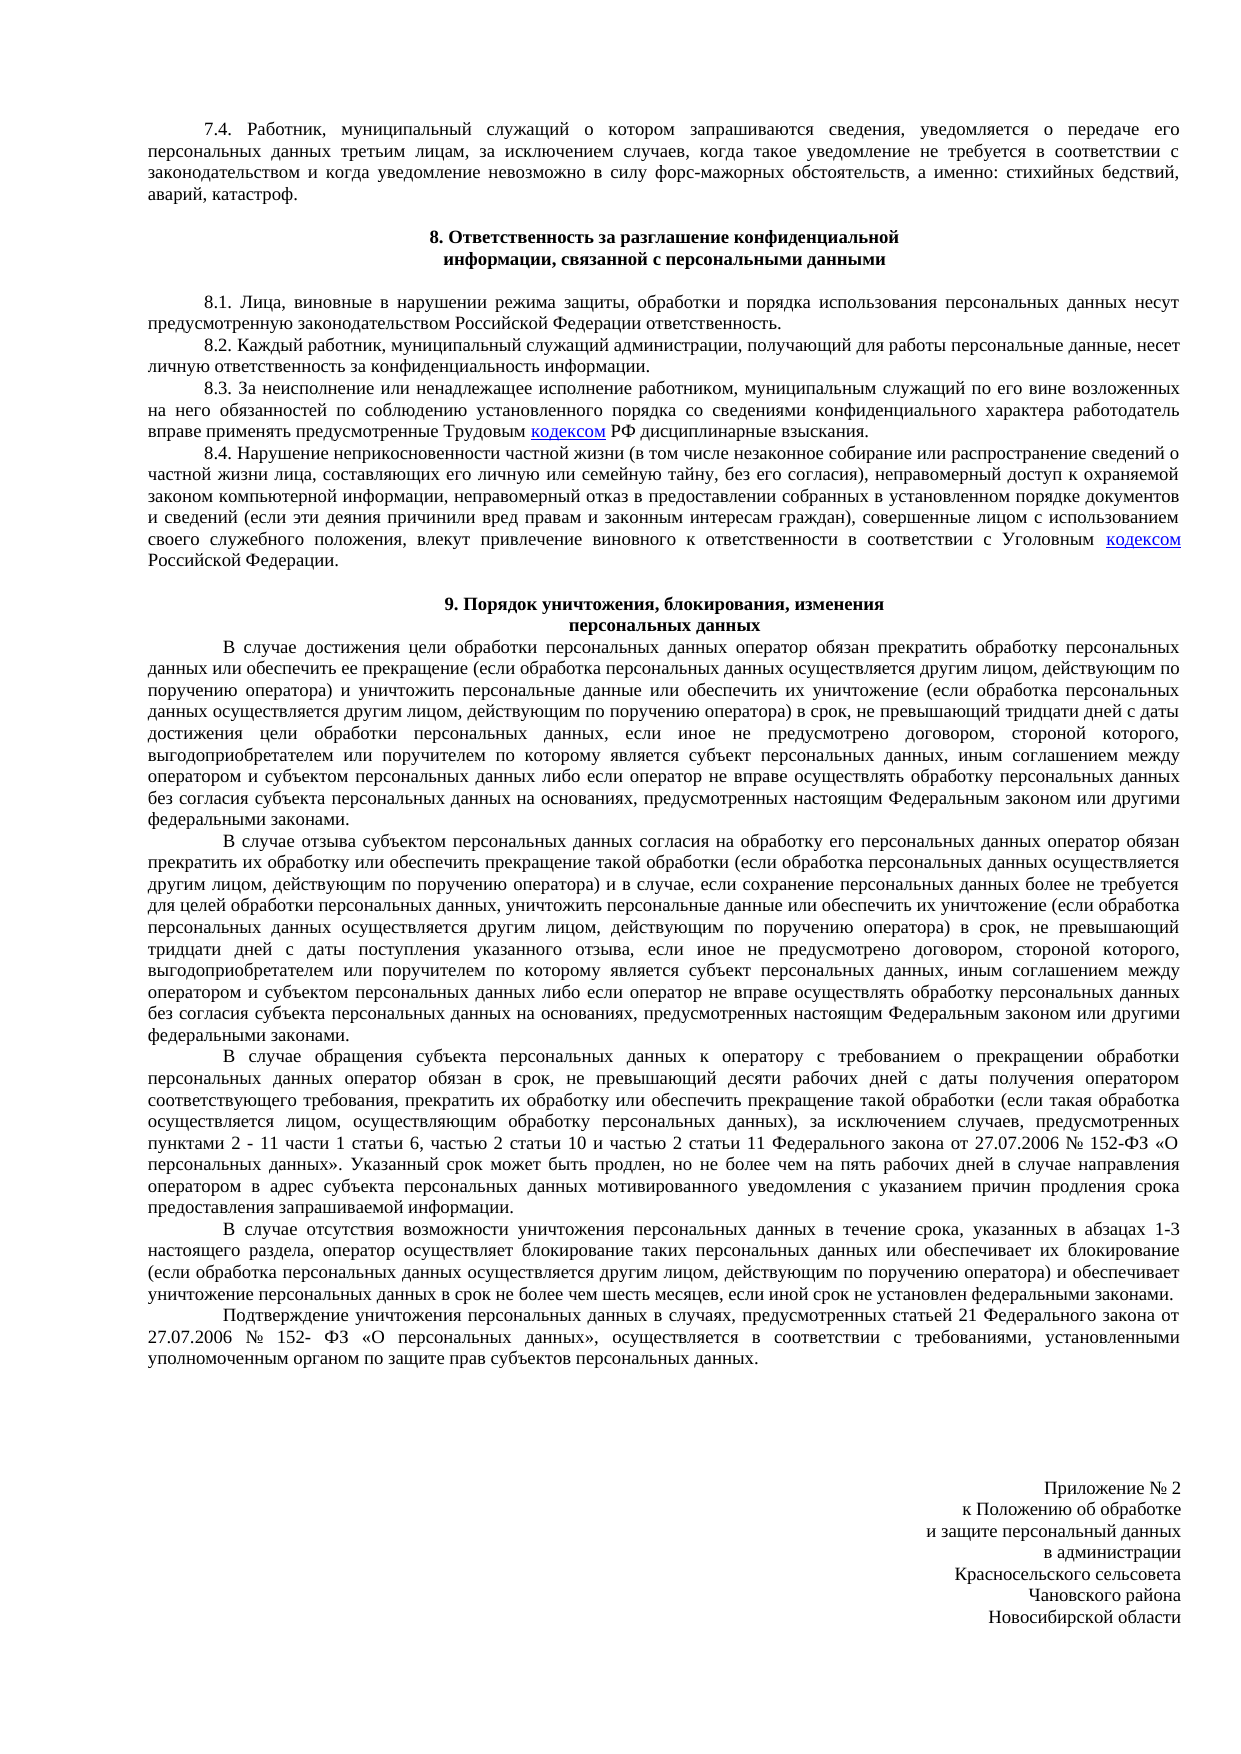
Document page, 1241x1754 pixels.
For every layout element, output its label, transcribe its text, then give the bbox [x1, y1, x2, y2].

text В случае обращения субъекта персональных данных к оператору с требованием о прекращении обработки персональных данных оператор обязан в срок, не превышающий десяти рабочих дней с даты получения оператором соответствующего требования, прекратить их обработку или обеспечить прекращение такой обработки (если такая обработка осуществляется лицом, осуществляющим обработку персональных данных), за исключением случаев, предусмотренных пунктами 2 - 11 части 1 статьи 6, частью 2 статьи 10 и частью 2 статьи 11 Федерального закона от 27.07.2006 № 152-ФЗ «О персональных данных». Указанный срок может быть продлен, но не более чем на пять рабочих дней в случае направления оператором в адрес субъекта персональных данных мотивированного уведомления с указанием причин продления срока предоставления запрашиваемой информации. [148, 1045, 1181, 1218]
text В случае отсутствия возможности уничтожения персональных данных в течение срока, указанных в абзацах 1-3 настоящего раздела, оператор осуществляет блокирование таких персональных данных или обеспечивает их блокирование (если обработка персональных данных осуществляется другим лицом, действующим по поручению оператора) и обеспечивает уничтожение персональных данных в срок не более чем шесть месяцев, если иной срок не установлен федеральными законами. [148, 1218, 1181, 1304]
text В случае достижения цели обработки персональных данных оператор обязан прекратить обработку персональных данных или обеспечить ее прекращение (если обработка персональных данных осуществляется другим лицом, действующим по поручению оператора) и уничтожить персональные данные или обеспечить их уничтожение (если обработка персональных данных осуществляется другим лицом, действующим по поручению оператора) в срок, не превышающий тридцати дней с даты достижения цели обработки персональных данных, если иное не предусмотрено договором, стороной которого, выгодоприобретателем или поручителем по которому является субъект персональных данных, иным соглашением между оператором и субъектом персональных данных либо если оператор не вправе осуществлять обработку персональных данных без согласия субъекта персональных данных на основаниях, предусмотренных настоящим Федеральным законом или другими федеральными законами. [148, 636, 1181, 830]
text Красносельского сельсовета [148, 1563, 1181, 1584]
text Подтверждение уничтожения персональных данных в случаях, предусмотренных статьей 21 Федерального закона от 27.07.2006 № 152- ФЗ «О персональных данных», осуществляется в соответствии с требованиями, установленными уполномоченным органом по защите прав субъектов персональных данных. [148, 1304, 1181, 1369]
text Приложение № 2 [148, 1477, 1181, 1498]
text 8.4. Нарушение неприкосновенности частной жизни (в том числе незаконное собирание или распространение сведений о частной жизни лица, составляющих его личную или семейную тайну, без его согласия), неправомерный доступ к охраняемой законом компьютерной информации, неправомерный отказ в предоставлении собранных в установленном порядке документов и сведений (если эти деяния причинили вред правам и законным интересам граждан), совершенные лицом с использованием своего служебного положения, влекут привлечение виновного к ответственности в соответствии с Уголовным кодексом Российской Федерации. [148, 442, 1181, 571]
text и защите персональный данных [148, 1520, 1181, 1541]
text 8.2. Каждый работник, муниципальный служащий администрации, получающий для работы персональные данные, несет личную ответственность за конфиденциальность информации. [148, 334, 1181, 377]
text 8. Ответственность за разглашение конфиденциальной [148, 226, 1181, 247]
text 8.1. Лица, виновные в нарушении режима защиты, обработки и порядка использования персональных данных несут предусмотренную законодательством Российской Федерации ответственность. [148, 291, 1181, 334]
text Чановского района [148, 1584, 1181, 1606]
text в администрации [148, 1541, 1181, 1563]
text 7.4. Работник, муниципальный служащий о котором запрашиваются сведения, уведомляется о передаче его персональных данных третьим лицам, за исключением случаев, когда такое уведомление не требуется в соответствии с законодательством и когда уведомление невозможно в силу форс-мажорных обстоятельств, а именно: стихийных бедствий, аварий, катастроф. [148, 118, 1181, 204]
text персональных данных [148, 614, 1181, 636]
text к Положению об обработке [148, 1498, 1181, 1520]
text 8.3. За неисполнение или ненадлежащее исполнение работником, муниципальным служащий по его вине возложенных на него обязанностей по соблюдению установленного порядка со сведениями конфиденциального характера работодатель вправе применять предусмотренные Трудовым кодексом РФ дисциплинарные взыскания. [148, 377, 1181, 442]
text 9. Порядок уничтожения, блокирования, изменения [148, 592, 1181, 614]
text В случае отзыва субъектом персональных данных согласия на обработку его персональных данных оператор обязан прекратить их обработку или обеспечить прекращение такой обработки (если обработка персональных данных осуществляется другим лицом, действующим по поручению оператора) и в случае, если сохранение персональных данных более не требуется для целей обработки персональных данных, уничтожить персональные данные или обеспечить их уничтожение (если обработка персональных данных осуществляется другим лицом, действующим по поручению оператора) в срок, не превышающий тридцати дней с даты поступления указанного отзыва, если иное не предусмотрено договором, стороной которого, выгодоприобретателем или поручителем по которому является субъект персональных данных, иным соглашением между оператором и субъектом персональных данных либо если оператор не вправе осуществлять обработку персональных данных без согласия субъекта персональных данных на основаниях, предусмотренных настоящим Федеральным законом или другими федеральными законами. [148, 830, 1181, 1045]
text информации, связанной с персональными данными [148, 247, 1181, 269]
text Новосибирской области [148, 1606, 1181, 1627]
